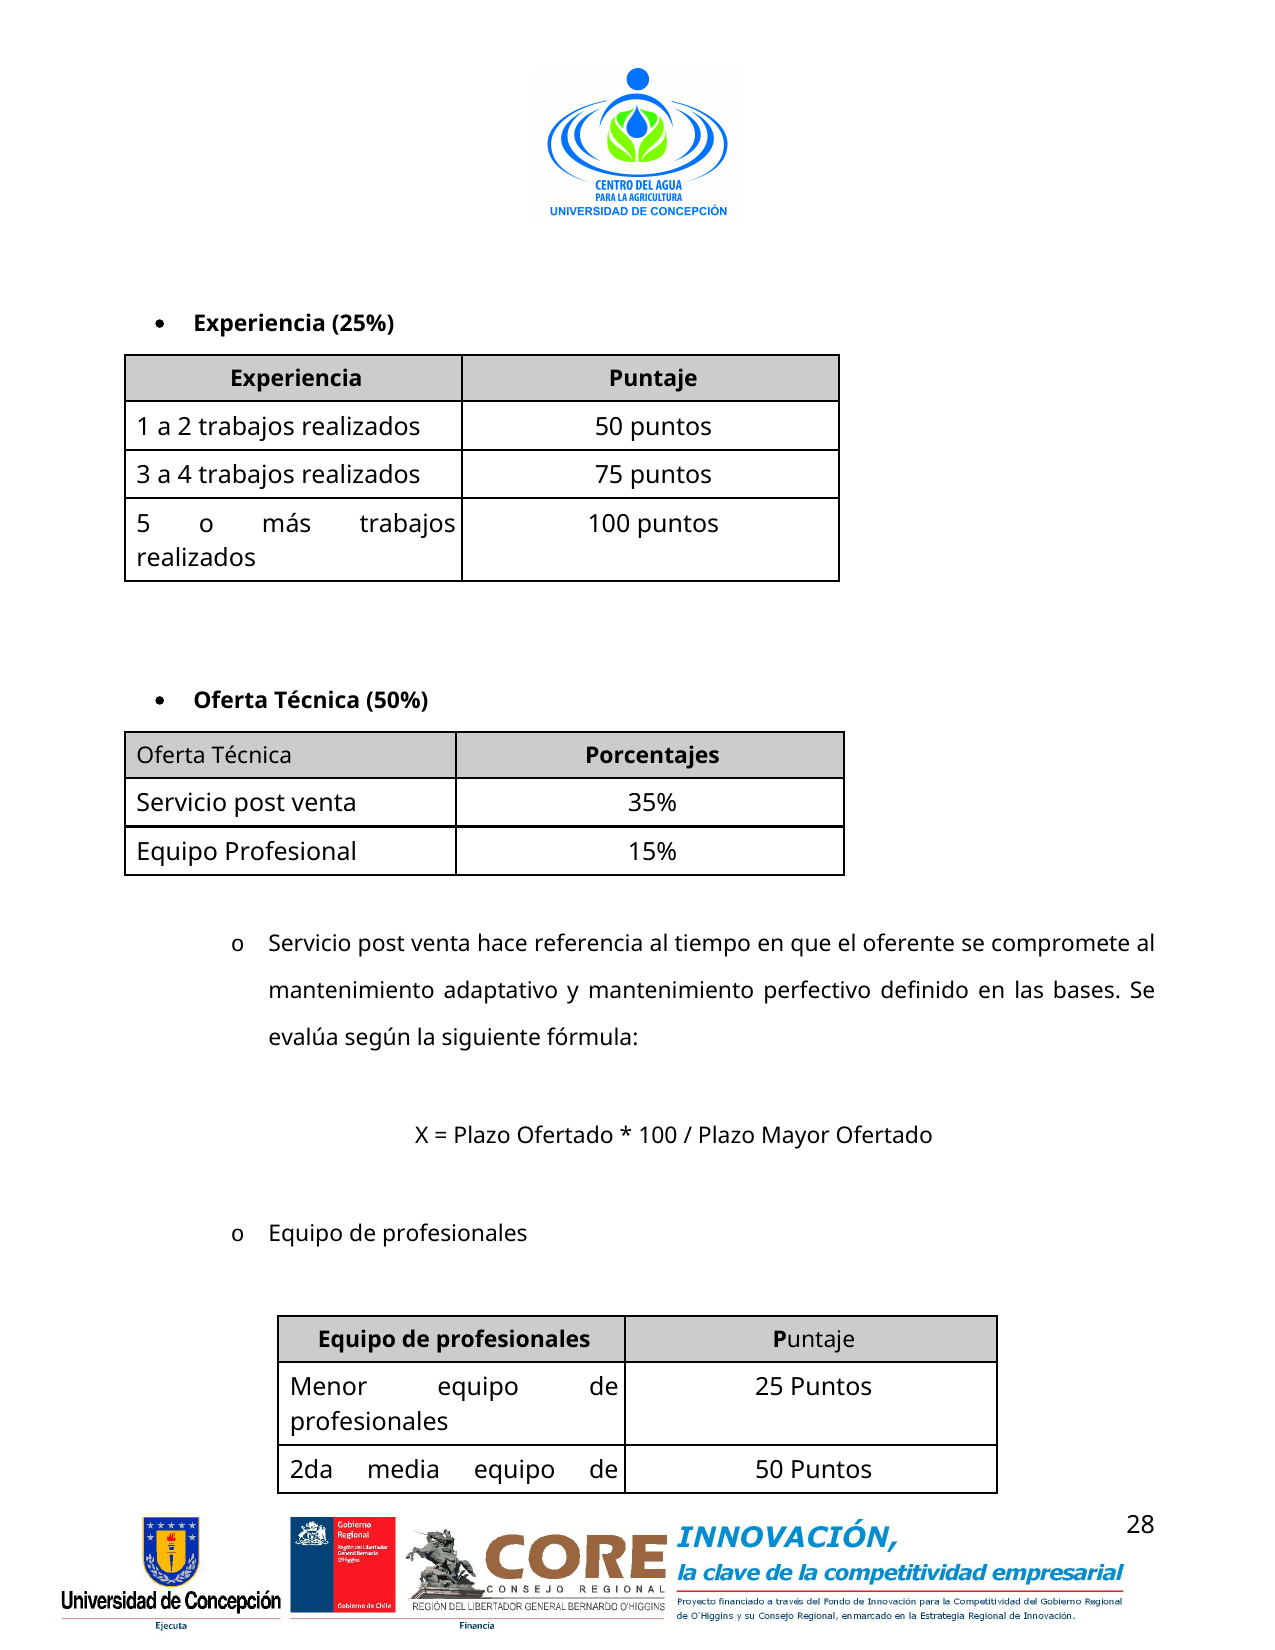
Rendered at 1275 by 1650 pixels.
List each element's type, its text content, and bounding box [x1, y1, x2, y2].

table_cell 100 puntos [463, 499, 838, 580]
text X = Plazo Ofertado * 100 / Plazo Mayor Ofertado [191, 1119, 1157, 1150]
table_header Oferta Técnica [126, 733, 455, 777]
table_header Puntaje [463, 356, 838, 400]
table_cell 35% [457, 779, 843, 825]
table_header Equipo de profesionales [279, 1317, 624, 1361]
table_cell 25 Puntos [626, 1363, 996, 1443]
list Servicio post venta hace referencia al tiempo en que el oferente se compromete al mantenimiento adaptativo y mantenimiento perfectivo definido en las bases. Se evalúa según la siguiente fórmula: [231, 927, 1157, 1052]
table_cell Equipo Profesional [126, 828, 455, 874]
list Experiencia (25%) [156, 307, 1157, 338]
table_cell Servicio post venta [126, 779, 455, 825]
table_cell 5 o más trabajos realizados [126, 499, 461, 580]
table_cell 75 puntos [463, 451, 838, 497]
table_cell 50 puntos [463, 402, 838, 448]
table_cell Menor equipo de profesionales [279, 1363, 624, 1443]
table_cell 1 a 2 trabajos realizados [126, 402, 461, 448]
table_cell 2da media equipo de profesionales [279, 1446, 624, 1492]
list Oferta Técnica (50%) [156, 684, 1157, 715]
table_header Porcentajes [457, 733, 843, 777]
picture [61, 1517, 1125, 1637]
table_header Puntaje [626, 1317, 996, 1361]
table_cell 3 a 4 trabajos realizados [126, 451, 461, 497]
table_cell 15% [457, 828, 843, 874]
list Equipo de profesionales [231, 1217, 1157, 1248]
table_header Experiencia [126, 356, 461, 400]
picture [530, 68, 745, 222]
table_cell 50 Puntos [626, 1446, 996, 1492]
